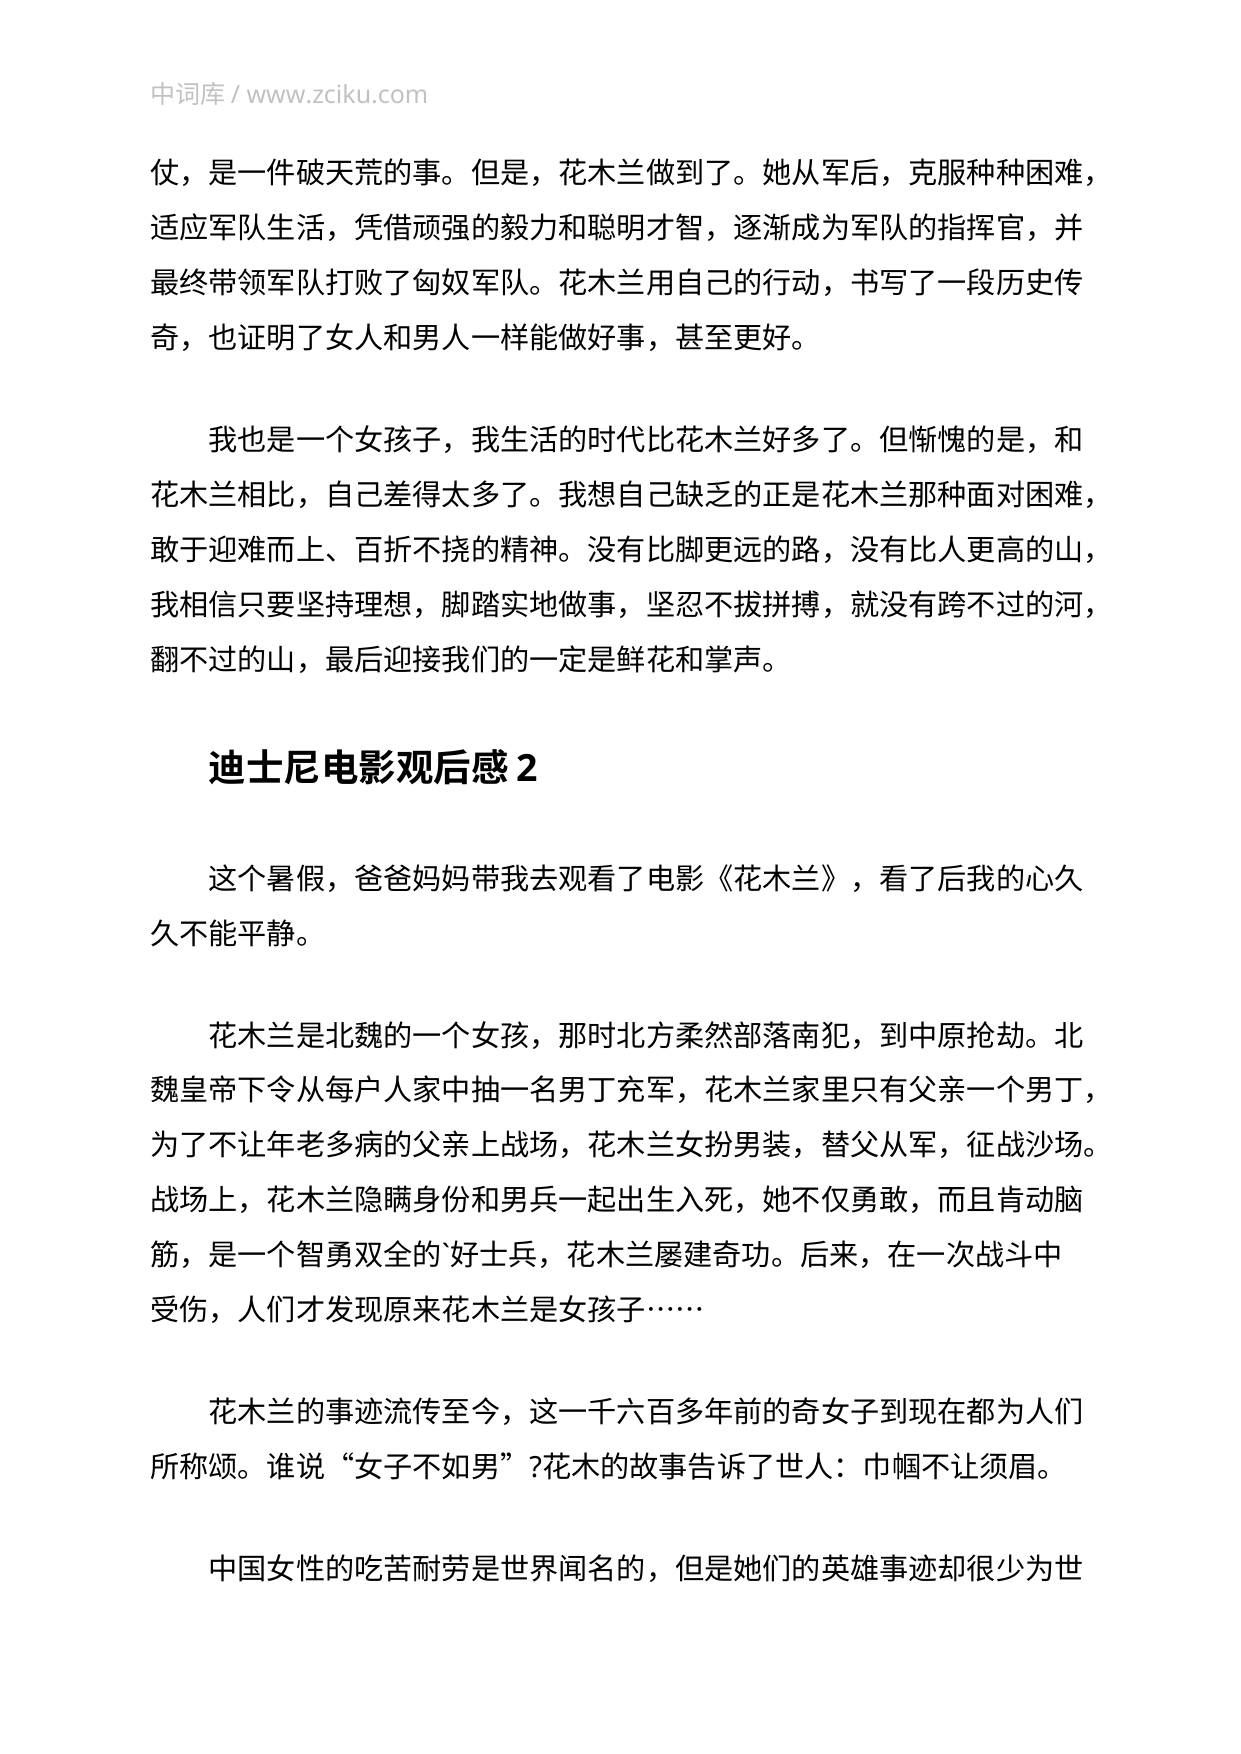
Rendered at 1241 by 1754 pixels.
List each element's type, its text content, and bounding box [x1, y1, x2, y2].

text 这个暑假，爸爸妈妈带我去观看了电影《花木兰》，看了后我的心久久不能平静。 [150, 855, 1090, 953]
text 我也是一个女孩子，我生活的时代比花木兰好多了。但惭愧的是，和花木兰相比，自己差得太多了。我想自己缺乏的正是花木兰那种面对困难，敢于迎难而上、百折不挠的精神。没有比脚更远的路，没有比人更高的山，我相信只要坚持理想，脚踏实地做事，坚忍不拔拼搏，就没有跨不过的河，翻不过的山，最后迎接我们的一定是鲜花和掌声。 [150, 416, 1090, 678]
text 花木兰是北魏的一个女孩，那时北方柔然部落南犯，到中原抢劫。北魏皇帝下令从每户人家中抽一名男丁充军，花木兰家里只有父亲一个男丁，为了不让年老多病的父亲上战场，花木兰女扮男装，替父从军，征战沙场。战场上，花木兰隐瞒身份和男兵一起出生入死，她不仅勇敢，而且肯动脑筋，是一个智勇双全的`好士兵，花木兰屡建奇功。后来，在一次战斗中受伤，人们才发现原来花木兰是女孩子…… [150, 1012, 1090, 1329]
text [150, 150, 1090, 357]
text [150, 1545, 1090, 1588]
text 迪士尼电影观后感2 [150, 738, 1090, 792]
text 花木兰的事迹流传至今，这一千六百多年前的奇女子到现在都为人们所称颂。谁说“女子不如男”?花木的故事告诉了世人：巾帼不让须眉。 [150, 1388, 1090, 1486]
